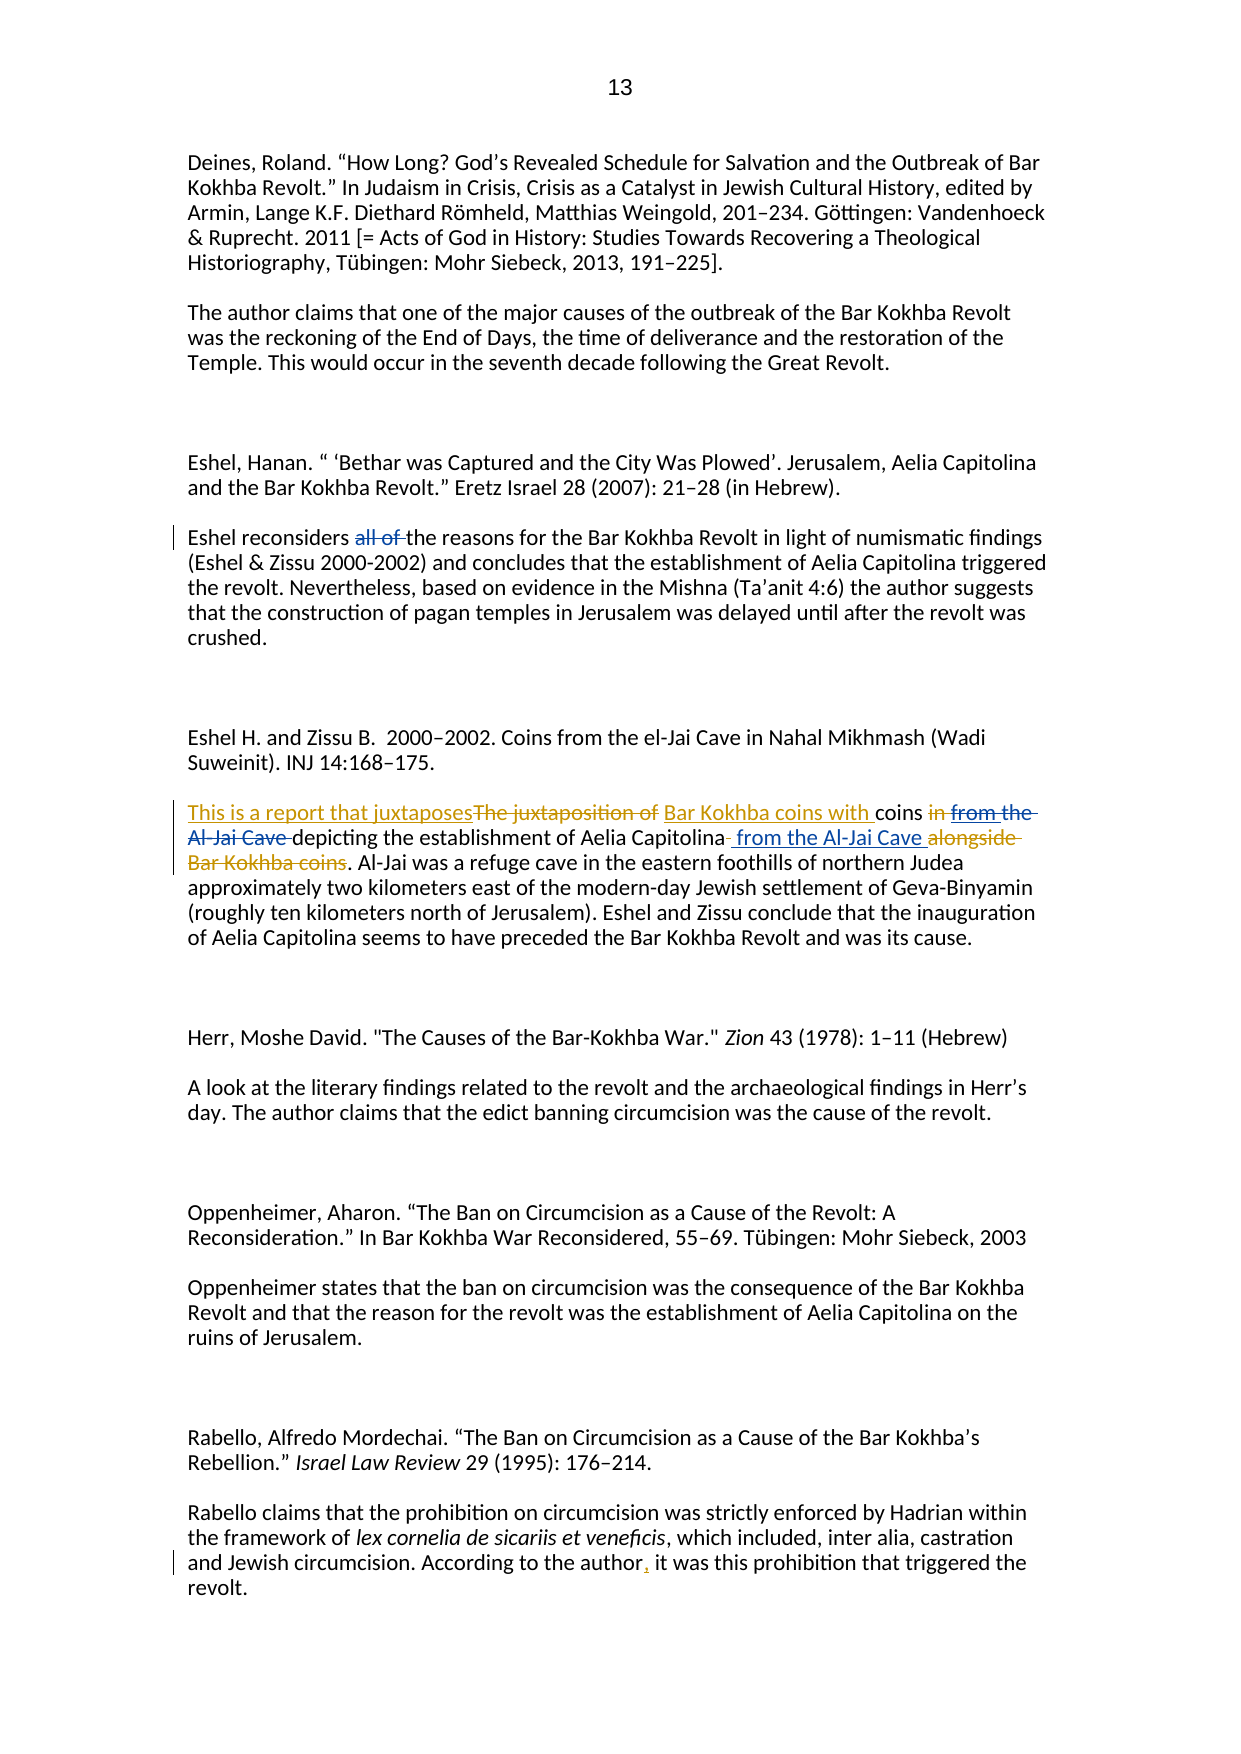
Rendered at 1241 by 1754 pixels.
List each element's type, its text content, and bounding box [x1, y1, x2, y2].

text Eshel, Hanan. “ ‘Bethar was Captured and the City Was Plowed’. Jerusalem, Aelia Capitolina and the Bar Kokhba Revolt.” Eretz Israel 28 (2007): 21–28 (in Hebrew). [187, 450, 1053, 500]
text Eshel reconsiders the reasons for the Bar Kokhba Revolt in light of numismatic findings (Eshel & Zissu 2000-2002) and concludes that the establishment of Aelia Capitolina triggered the revolt. Nevertheless, based on evidence in the Mishna (Ta’anit 4:6) the author suggests that the construction of pagan temples in Jerusalem was delayed until after the revolt was crushed. [187, 525, 1053, 650]
text Oppenheimer, Aharon. “The Ban on Circumcision as a Cause of the Revolt: A Reconsideration.” In Bar Kokhba War Reconsidered, 55–69. Tübingen: Mohr Siebeck, 2003 [187, 1200, 1053, 1250]
text Oppenheimer states that the ban on circumcision was the consequence of the Bar Kokhba Revolt and that the reason for the revolt was the establishment of Aelia Capitolina on the ruins of Jerusalem. [187, 1275, 1053, 1350]
text Herr, Moshe David. "The Causes of the Bar-Kokhba War." Zion 43 (1978): 1–11 (Hebrew) [187, 1025, 1053, 1050]
text coins depicting the establishment of Aelia Capitolina. Al-Jai was a refuge cave in the eastern foothills of northern Judea approximately two kilometers east of the modern-day Jewish settlement of Geva-Binyamin (roughly ten kilometers north of Jerusalem). Eshel and Zissu conclude that the inauguration of Aelia Capitolina seems to have preceded the Bar Kokhba Revolt and was its cause. [187, 800, 1053, 950]
text The author claims that one of the major causes of the outbreak of the Bar Kokhba Revolt was the reckoning of the End of Days, the time of deliverance and the restoration of the Temple. This would occur in the seventh decade following the Great Revolt. [187, 300, 1053, 375]
text Deines, Roland. “How Long? God’s Revealed Schedule for Salvation and the Outbreak of Bar Kokhba Revolt.” In Judaism in Crisis, Crisis as a Catalyst in Jewish Cultural History, edited by Armin, Lange K.F. Diethard Römheld, Matthias Weingold, 201–234. Göttingen: Vandenhoeck & Ruprecht. 2011 [= Acts of God in History: Studies Towards Recovering a Theological Historiography, Tübingen: Mohr Siebeck, 2013, 191–225]. [187, 150, 1053, 275]
text A look at the literary findings related to the revolt and the archaeological findings in Herr’s day. The author claims that the edict banning circumcision was the cause of the revolt. [187, 1075, 1053, 1125]
text Eshel H. and Zissu B. 2000–2002. Coins from the el-Jai Cave in Nahal Mikhmash (Wadi Suweinit). INJ 14:168–175. [187, 725, 1053, 775]
text Rabello claims that the prohibition on circumcision was strictly enforced by Hadrian within the framework of lex cornelia de sicariis et veneficis, which included, inter alia, castration and Jewish circumcision. According to the author it was this prohibition that triggered the revolt. [187, 1500, 1053, 1600]
text Rabello, Alfredo Mordechai. “The Ban on Circumcision as a Cause of the Bar Kokhba’s Rebellion.” Israel Law Review 29 (1995): 176–214. [187, 1425, 1053, 1475]
